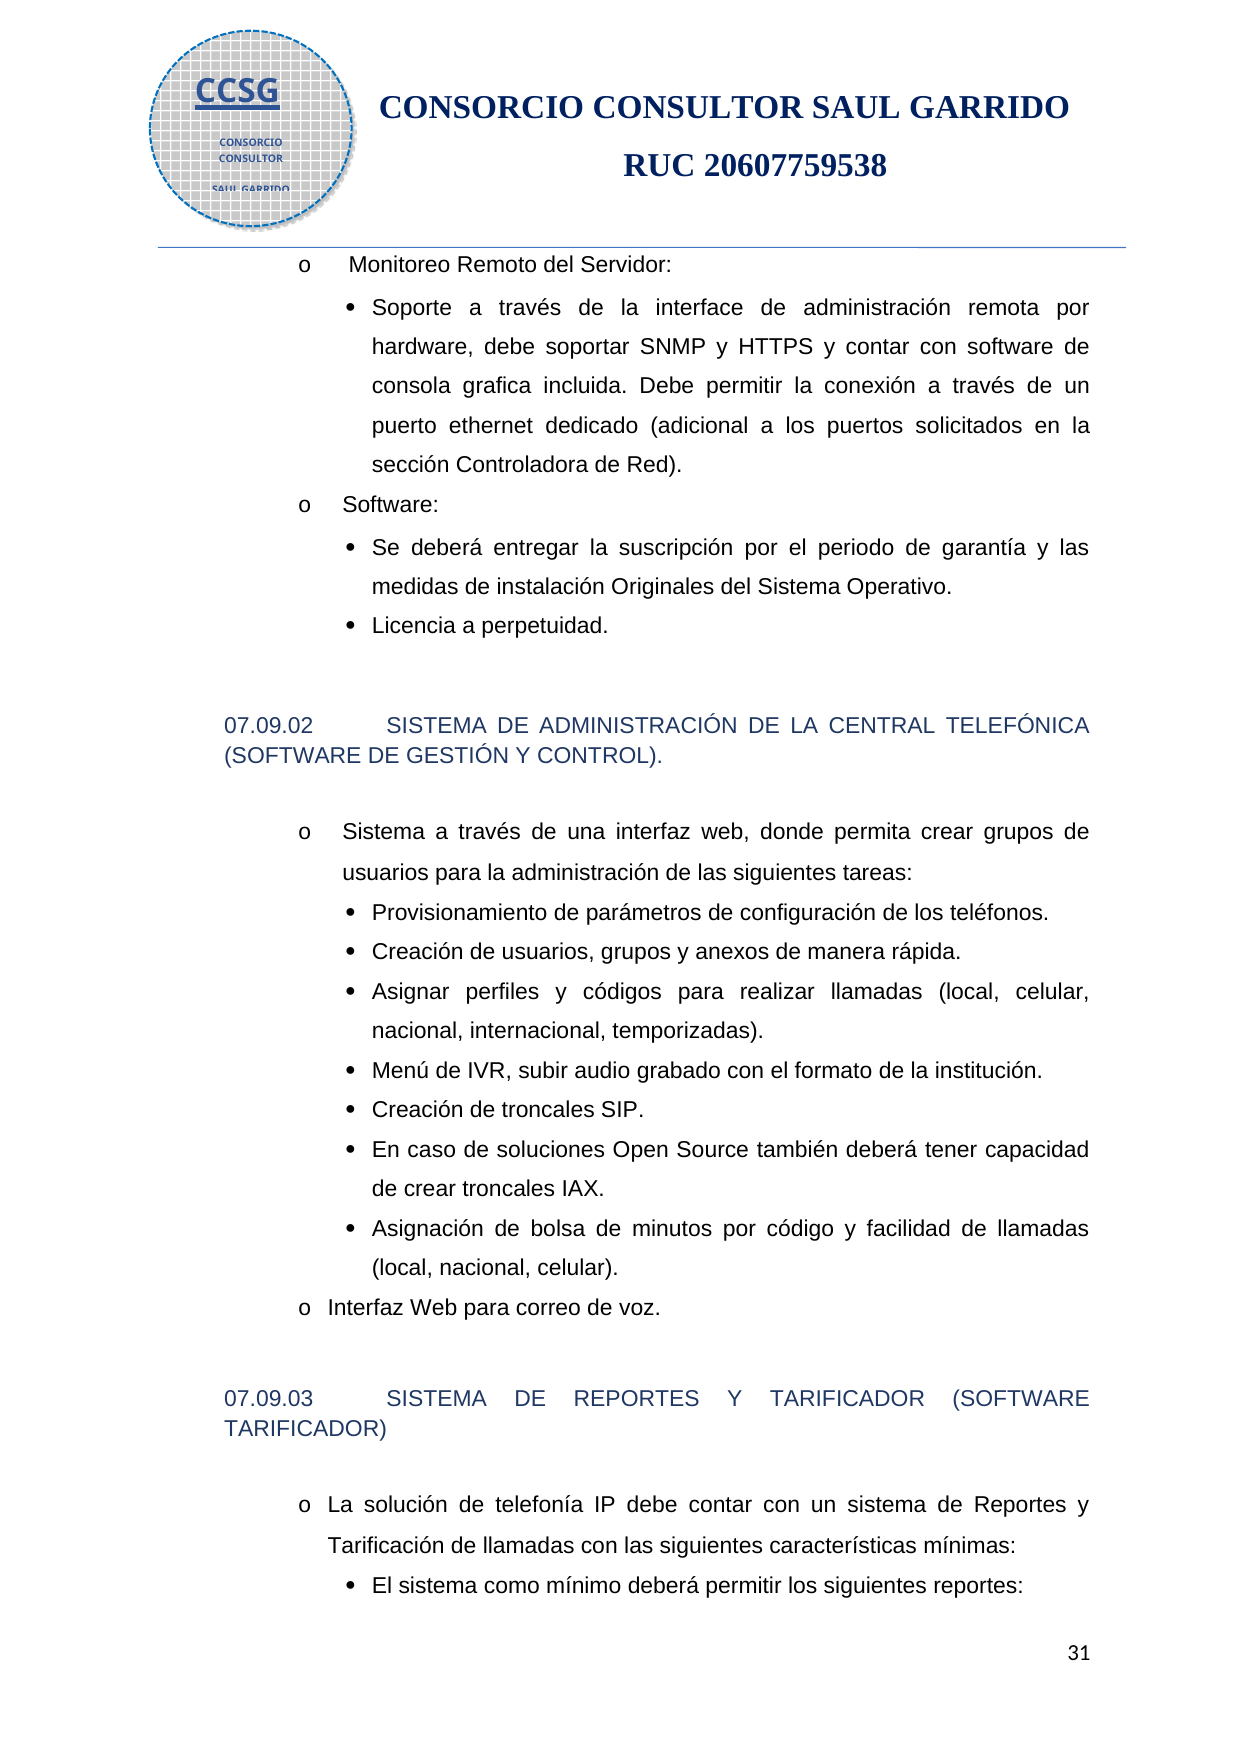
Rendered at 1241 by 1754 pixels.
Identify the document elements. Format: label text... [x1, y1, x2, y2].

list El sistema como mínimo deberá permitir los siguientes reportes: [346, 1572, 1090, 1598]
list Asignación de bolsa de minutos por código y facilidad de llamadas (local, nacional, celular). [346, 1214, 1090, 1280]
list Creación de troncales SIP. [346, 1096, 1090, 1122]
picture [150, 30, 352, 227]
list En caso de soluciones Open Source también deberá tener capacidad de crear troncales IAX. [346, 1136, 1090, 1201]
list Menú de IVR, subir audio grabado con el formato de la institución. [346, 1057, 1090, 1083]
list La solución de telefonía IP debe contar con un sistema de Reportes y Tarificación de llamadas con las siguientes características mínimas: [298, 1491, 1090, 1558]
list Asignar perfiles y códigos para realizar llamadas (local, celular, nacional, internacional, temporizadas). [346, 978, 1090, 1043]
list Licencia a perpetuidad. [346, 612, 1090, 639]
list Interfaz Web para correo de voz. [298, 1293, 1090, 1322]
list Se deberá entregar la suscripción por el periodo de garantía y las medidas de instalación Originales del Sistema Operativo. [346, 533, 1090, 599]
list Sistema a través de una interfaz web, donde permita crear grupos de usuarios para la administración de las siguientes tareas: [298, 818, 1090, 886]
subtitle 07.09.02 SISTEMA DE ADMINISTRACIÓN DE LA CENTRAL TELEFÓNICA (SOFTWARE DE GESTIÓN Y CONTROL). [224, 712, 1090, 769]
list Monitoreo Remoto del Servidor: [298, 251, 1090, 279]
list Provisionamiento de parámetros de configuración de los teléfonos. [346, 899, 1090, 925]
list Software: [298, 491, 1090, 519]
subtitle 07.09.03 SISTEMA DE REPORTES Y TARIFICADOR (SOFTWARE TARIFICADOR) [224, 1385, 1090, 1442]
list Soporte a través de la interface de administración remota por hardware, debe soportar SNMP y HTTPS y contar con software de consola grafica incluida. Debe permitir la conexión a través de un puerto ethernet dedicado (adicional a los puertos solicitados en la sección Controladora de Red). [346, 293, 1090, 478]
list Creación de usuarios, grupos y anexos de manera rápida. [346, 938, 1090, 964]
